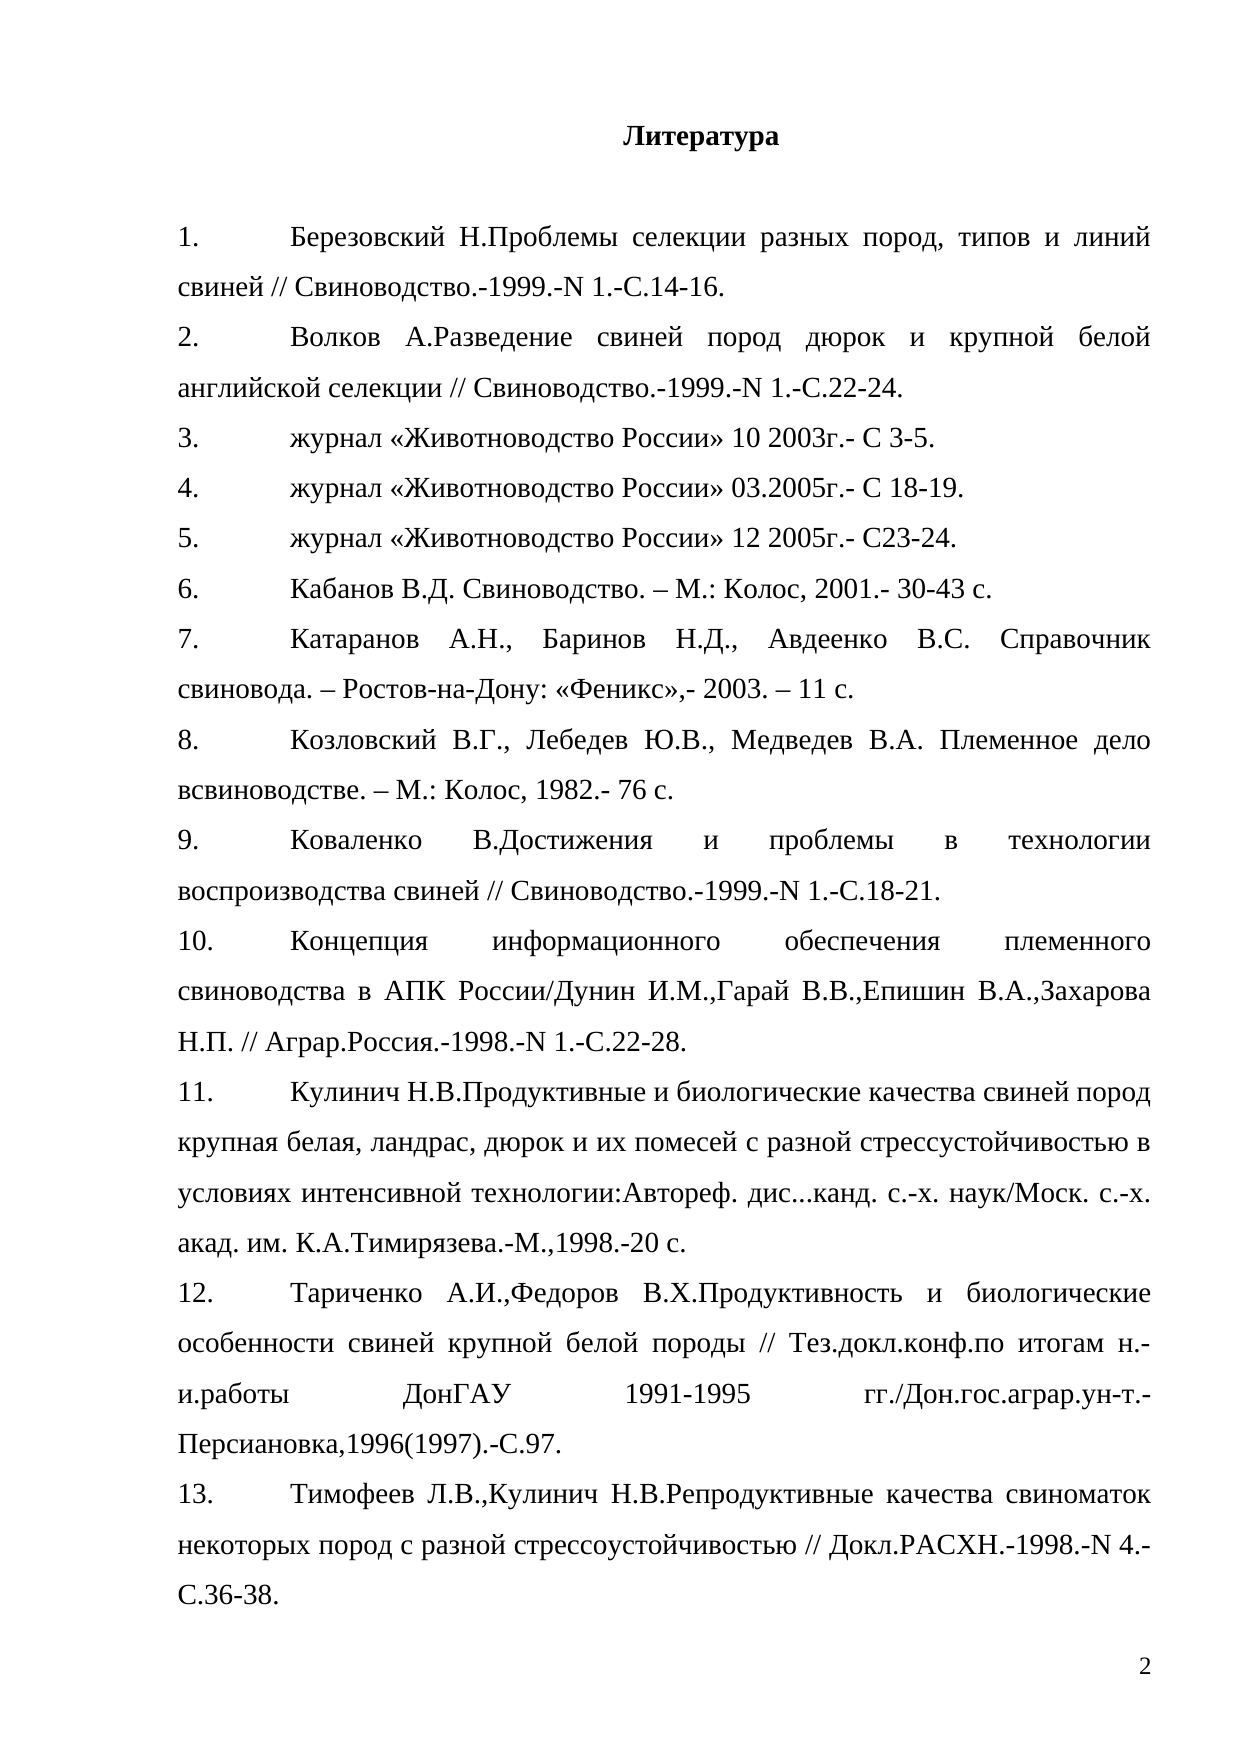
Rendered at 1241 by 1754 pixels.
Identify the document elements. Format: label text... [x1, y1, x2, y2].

list Концепция информационного обеспечения племенного свиноводства в АПК России/Дунин И.М.,Гарай В.В.,Епишин В.А.,Захарова Н.П. // Аграр.Россия.-1998.-N 1.-С.22-28. [177, 923, 1152, 1057]
list Березовский Н.Проблемы селекции разных пород, типов и линий свиней // Свиноводство.-1999.-N 1.-С.14-16. [177, 219, 1152, 303]
text Литература [177, 118, 1152, 152]
list Волков А.Разведение свиней пород дюрок и крупной белой английской селекции // Свиноводство.-1999.-N 1.-С.22-24. [177, 319, 1152, 403]
list Катаранов А.Н., Баринов Н.Д., Авдеенко В.С. Справочник свиновода. – Ростов-на-Дону: «Феникс»,- 2003. – 11 с. [177, 621, 1152, 705]
list Тимофеев Л.В.,Кулинич Н.В.Репродуктивные качества свиноматок некоторых пород с разной стрессоустойчивостью // Докл.РАСХН.-1998.-N 4.-С.36-38. [177, 1477, 1152, 1611]
list Кулинич Н.В.Продуктивные и биологические качества свиней пород крупная белая, ландрас, дюрок и их помесей с разной стрессустойчивостью в условиях интенсивной технологии:Автореф. дис...канд. с.-х. наук/Моск. с.-х. акад. им. К.А.Тимирязева.-М.,1998.-20 с. [177, 1074, 1152, 1258]
list Тариченко А.И.,Федоров В.Х.Продуктивность и биологические особенности свиней крупной белой породы // Тез.докл.конф.по итогам н.-и.работы ДонГАУ 1991-1995 гг./Дон.гос.аграр.ун-т.-Персиановка,1996(1997).-С.97. [177, 1275, 1152, 1460]
list журнал «Животноводство России» 03.2005г.- С 18-19. [177, 470, 1152, 504]
list Коваленко В.Достижения и проблемы в технологии воспроизводства свиней // Свиноводство.-1999.-N 1.-С.18-21. [177, 822, 1152, 906]
list журнал «Животноводство России» 10 2003г.- С 3-5. [177, 420, 1152, 453]
list Козловский В.Г., Лебедев Ю.В., Медведев В.А. Племенное дело всвиноводстве. – М.: Колос, 1982.- 76 с. [177, 722, 1152, 806]
list журнал «Животноводство России» 12 2005г.- С23-24. [177, 521, 1152, 554]
list Кабанов В.Д. Свиноводство. – М.: Колос, 2001.- 30-43 с. [177, 571, 1152, 604]
